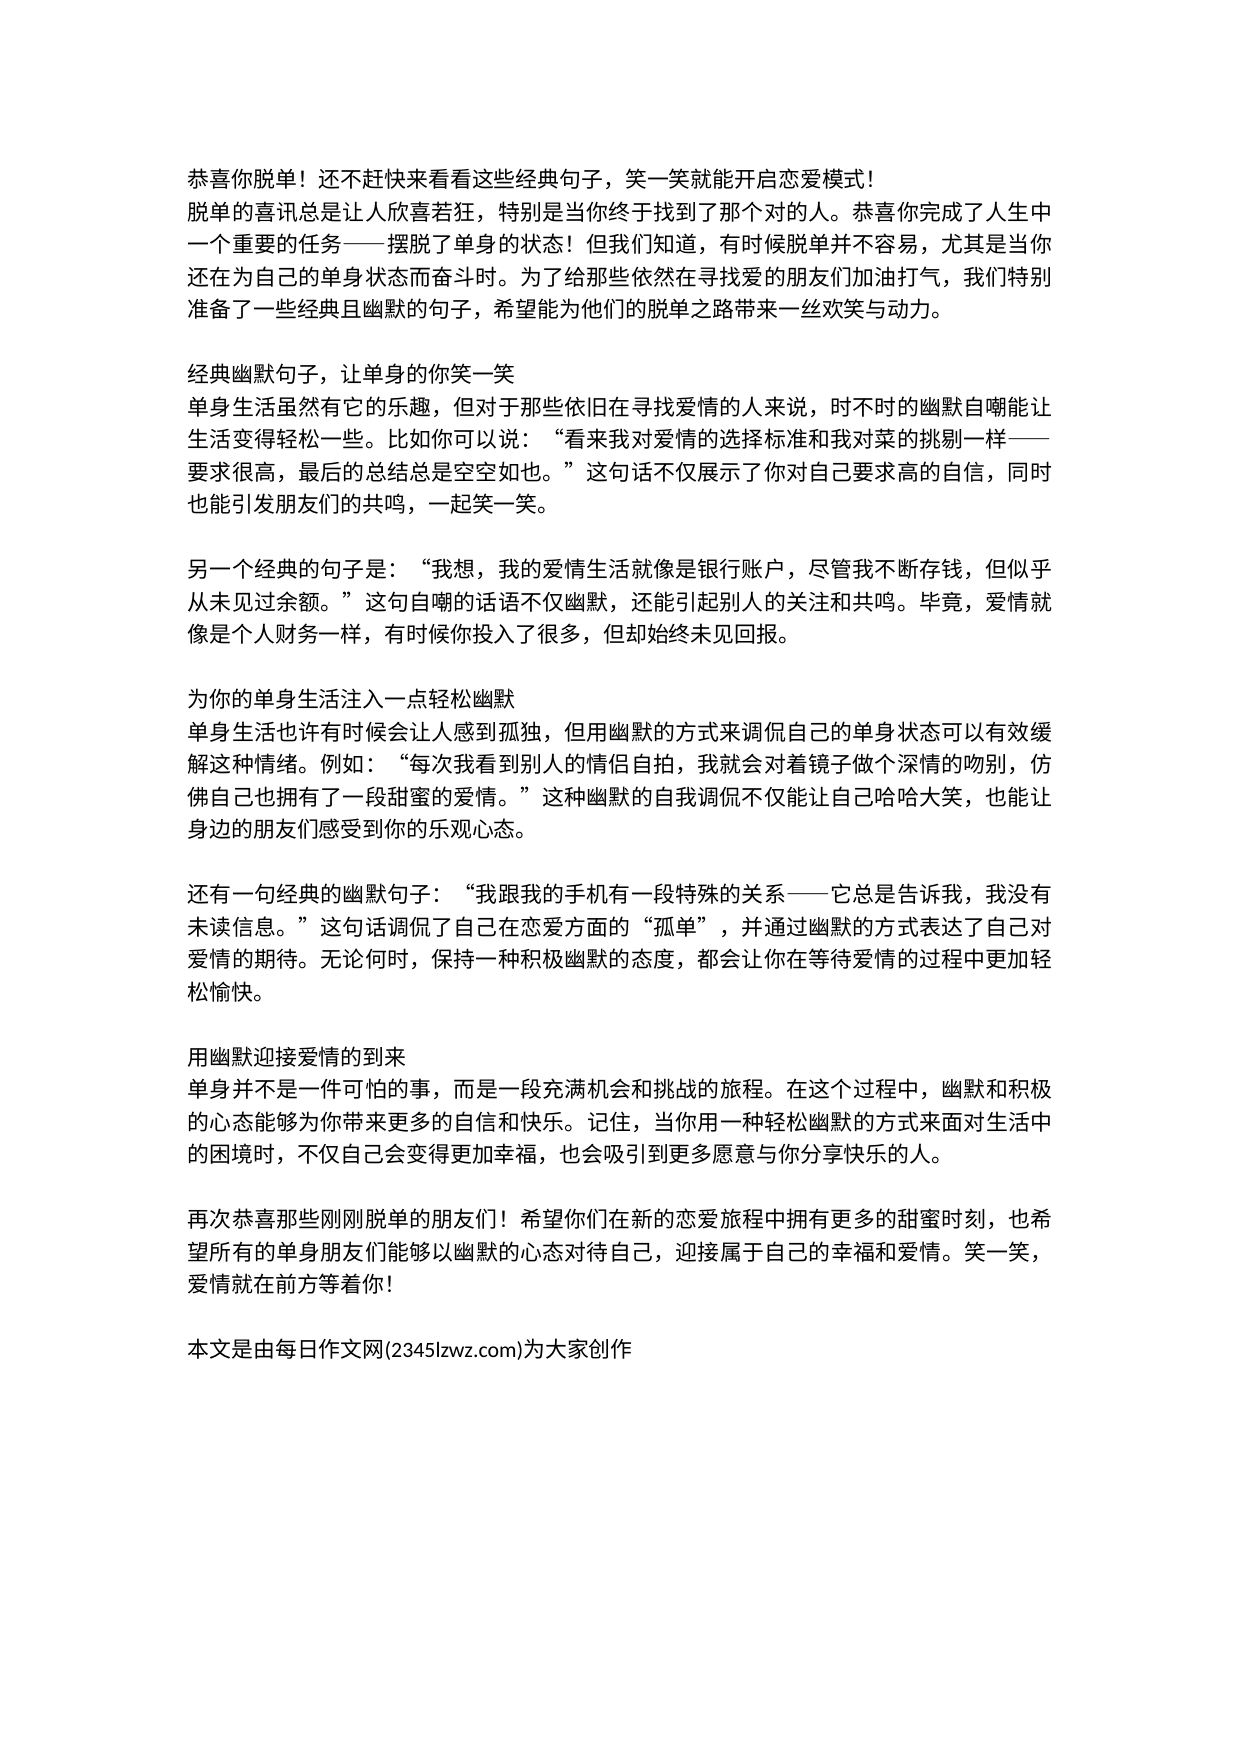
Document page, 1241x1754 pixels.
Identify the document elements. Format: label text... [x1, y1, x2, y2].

text 单身生活也许有时候会让人感到孤独，但用幽默的方式来调侃自己的单身状态可以有效缓解这种情绪。例如：“每次我看到别人的情侣自拍，我就会对着镜子做个深情的吻别，仿佛自己也拥有了一段甜蜜的爱情。”这种幽默的自我调侃不仅能让自己哈哈大笑，也能让身边的朋友们感受到你的乐观心态。 [187, 714, 1053, 844]
text 为你的单身生活注入一点轻松幽默 [187, 682, 1053, 714]
text 另一个经典的句子是：“我想，我的爱情生活就像是银行账户，尽管我不断存钱，但似乎从未见过余额。”这句自嘲的话语不仅幽默，还能引起别人的关注和共鸣。毕竟，爱情就像是个人财务一样，有时候你投入了很多，但却始终未见回报。 [187, 552, 1053, 649]
text 恭喜你脱单！还不赶快来看看这些经典句子，笑一笑就能开启恋爱模式！ [187, 162, 1053, 194]
text 经典幽默句子，让单身的你笑一笑 [187, 357, 1053, 389]
text 再次恭喜那些刚刚脱单的朋友们！希望你们在新的恋爱旅程中拥有更多的甜蜜时刻，也希望所有的单身朋友们能够以幽默的心态对待自己，迎接属于自己的幸福和爱情。笑一笑，爱情就在前方等着你！ [187, 1202, 1053, 1299]
text 脱单的喜讯总是让人欣喜若狂，特别是当你终于找到了那个对的人。恭喜你完成了人生中一个重要的任务——摆脱了单身的状态！但我们知道，有时候脱单并不容易，尤其是当你还在为自己的单身状态而奋斗时。为了给那些依然在寻找爱的朋友们加油打气，我们特别准备了一些经典且幽默的句子，希望能为他们的脱单之路带来一丝欢笑与动力。 [187, 194, 1053, 324]
text 还有一句经典的幽默句子：“我跟我的手机有一段特殊的关系——它总是告诉我，我没有未读信息。”这句话调侃了自己在恋爱方面的“孤单”，并通过幽默的方式表达了自己对爱情的期待。无论何时，保持一种积极幽默的态度，都会让你在等待爱情的过程中更加轻松愉快。 [187, 877, 1053, 1007]
text 单身并不是一件可怕的事，而是一段充满机会和挑战的旅程。在这个过程中，幽默和积极的心态能够为你带来更多的自信和快乐。记住，当你用一种轻松幽默的方式来面对生活中的困境时，不仅自己会变得更加幸福，也会吸引到更多愿意与你分享快乐的人。 [187, 1072, 1053, 1169]
text 用幽默迎接爱情的到来 [187, 1039, 1053, 1072]
text 单身生活虽然有它的乐趣，但对于那些依旧在寻找爱情的人来说，时不时的幽默自嘲能让生活变得轻松一些。比如你可以说：“看来我对爱情的选择标准和我对菜的挑剔一样——要求很高，最后的总结总是空空如也。”这句话不仅展示了你对自己要求高的自信，同时也能引发朋友们的共鸣，一起笑一笑。 [187, 389, 1053, 519]
text 本文是由每日作文网(2345lzwz.com)为大家创作 [187, 1332, 1053, 1364]
